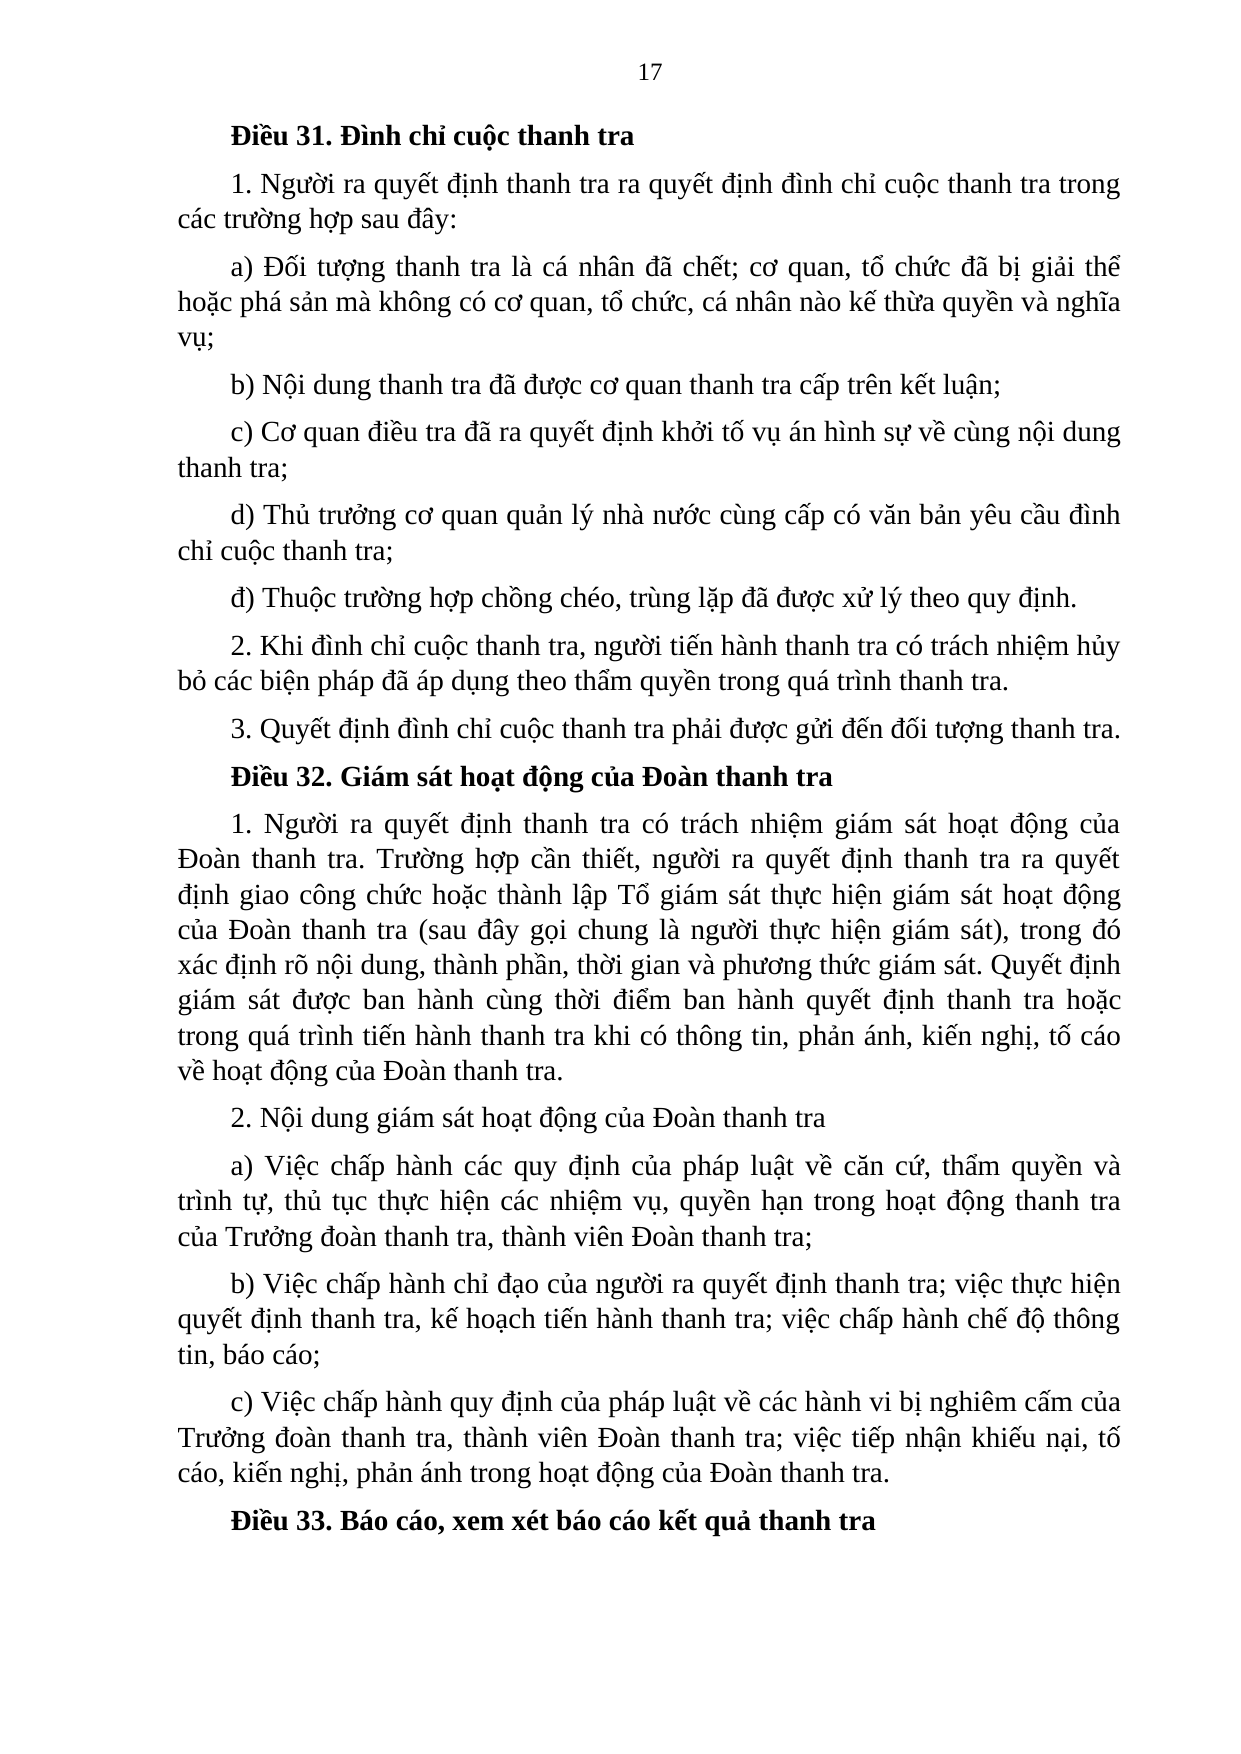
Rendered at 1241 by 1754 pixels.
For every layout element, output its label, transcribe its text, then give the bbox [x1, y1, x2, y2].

text 2. Nội dung giám sát hoạt động của Đoàn thanh tra [177, 1101, 1122, 1134]
text Điều 33. Báo cáo, xem xét báo cáo kết quả thanh tra [177, 1503, 1122, 1536]
text c) Cơ quan điều tra đã ra quyết định khởi tố vụ án hình sự về cùng nội dung thanh tra; [177, 414, 1122, 483]
text 2. Khi đình chỉ cuộc thanh tra, người tiến hành thanh tra có trách nhiệm hủy bỏ các biện pháp đã áp dụng theo thẩm quyền trong quá trình thanh tra. [177, 628, 1122, 697]
text a) Đối tượng thanh tra là cá nhân đã chết; cơ quan, tổ chức đã bị giải thể hoặc phá sản mà không có cơ quan, tổ chức, cá nhân nào kế thừa quyền và nghĩa vụ; [177, 249, 1122, 353]
text Điều 31. Đình chỉ cuộc thanh tra [177, 118, 1122, 152]
text 1. Người ra quyết định thanh tra có trách nhiệm giám sát hoạt động của Đoàn thanh tra. Trường hợp cần thiết, người ra quyết định thanh tra ra quyết định giao công chức hoặc thành lập Tổ giám sát thực hiện giám sát hoạt động của Đoàn thanh tra (sau đây gọi chung là người thực hiện giám sát), trong đó xác định rõ nội dung, thành phần, thời gian và phương thức giám sát. Quyết định giám sát được ban hành cùng thời điểm ban hành quyết định thanh tra hoặc trong quá trình tiến hành thanh tra khi có thông tin, phản ánh, kiến nghị, tố cáo về hoạt động của Đoàn thanh tra. [177, 806, 1122, 1086]
text 3. Quyết định đình chỉ cuộc thanh tra phải được gửi đến đối tượng thanh tra. [177, 711, 1122, 744]
text đ) Thuộc trường hợp chồng chéo, trùng lặp đã được xử lý theo quy định. [177, 580, 1122, 614]
text d) Thủ trưởng cơ quan quản lý nhà nước cùng cấp có văn bản yêu cầu đình chỉ cuộc thanh tra; [177, 497, 1122, 566]
text c) Việc chấp hành quy định của pháp luật về các hành vi bị nghiêm cấm của Trưởng đoàn thanh tra, thành viên Đoàn thanh tra; việc tiếp nhận khiếu nại, tố cáo, kiến nghị, phản ánh trong hoạt động của Đoàn thanh tra. [177, 1384, 1122, 1488]
text b) Việc chấp hành chỉ đạo của người ra quyết định thanh tra; việc thực hiện quyết định thanh tra, kế hoạch tiến hành thanh tra; việc chấp hành chế độ thông tin, báo cáo; [177, 1266, 1122, 1370]
text b) Nội dung thanh tra đã được cơ quan thanh tra cấp trên kết luận; [177, 367, 1122, 400]
text 1. Người ra quyết định thanh tra ra quyết định đình chỉ cuộc thanh tra trong các trường hợp sau đây: [177, 166, 1122, 234]
text Điều 32. Giám sát hoạt động của Đoàn thanh tra [177, 759, 1122, 792]
text a) Việc chấp hành các quy định của pháp luật về căn cứ, thẩm quyền và trình tự, thủ tục thực hiện các nhiệm vụ, quyền hạn trong hoạt động thanh tra của Trưởng đoàn thanh tra, thành viên Đoàn thanh tra; [177, 1148, 1122, 1252]
